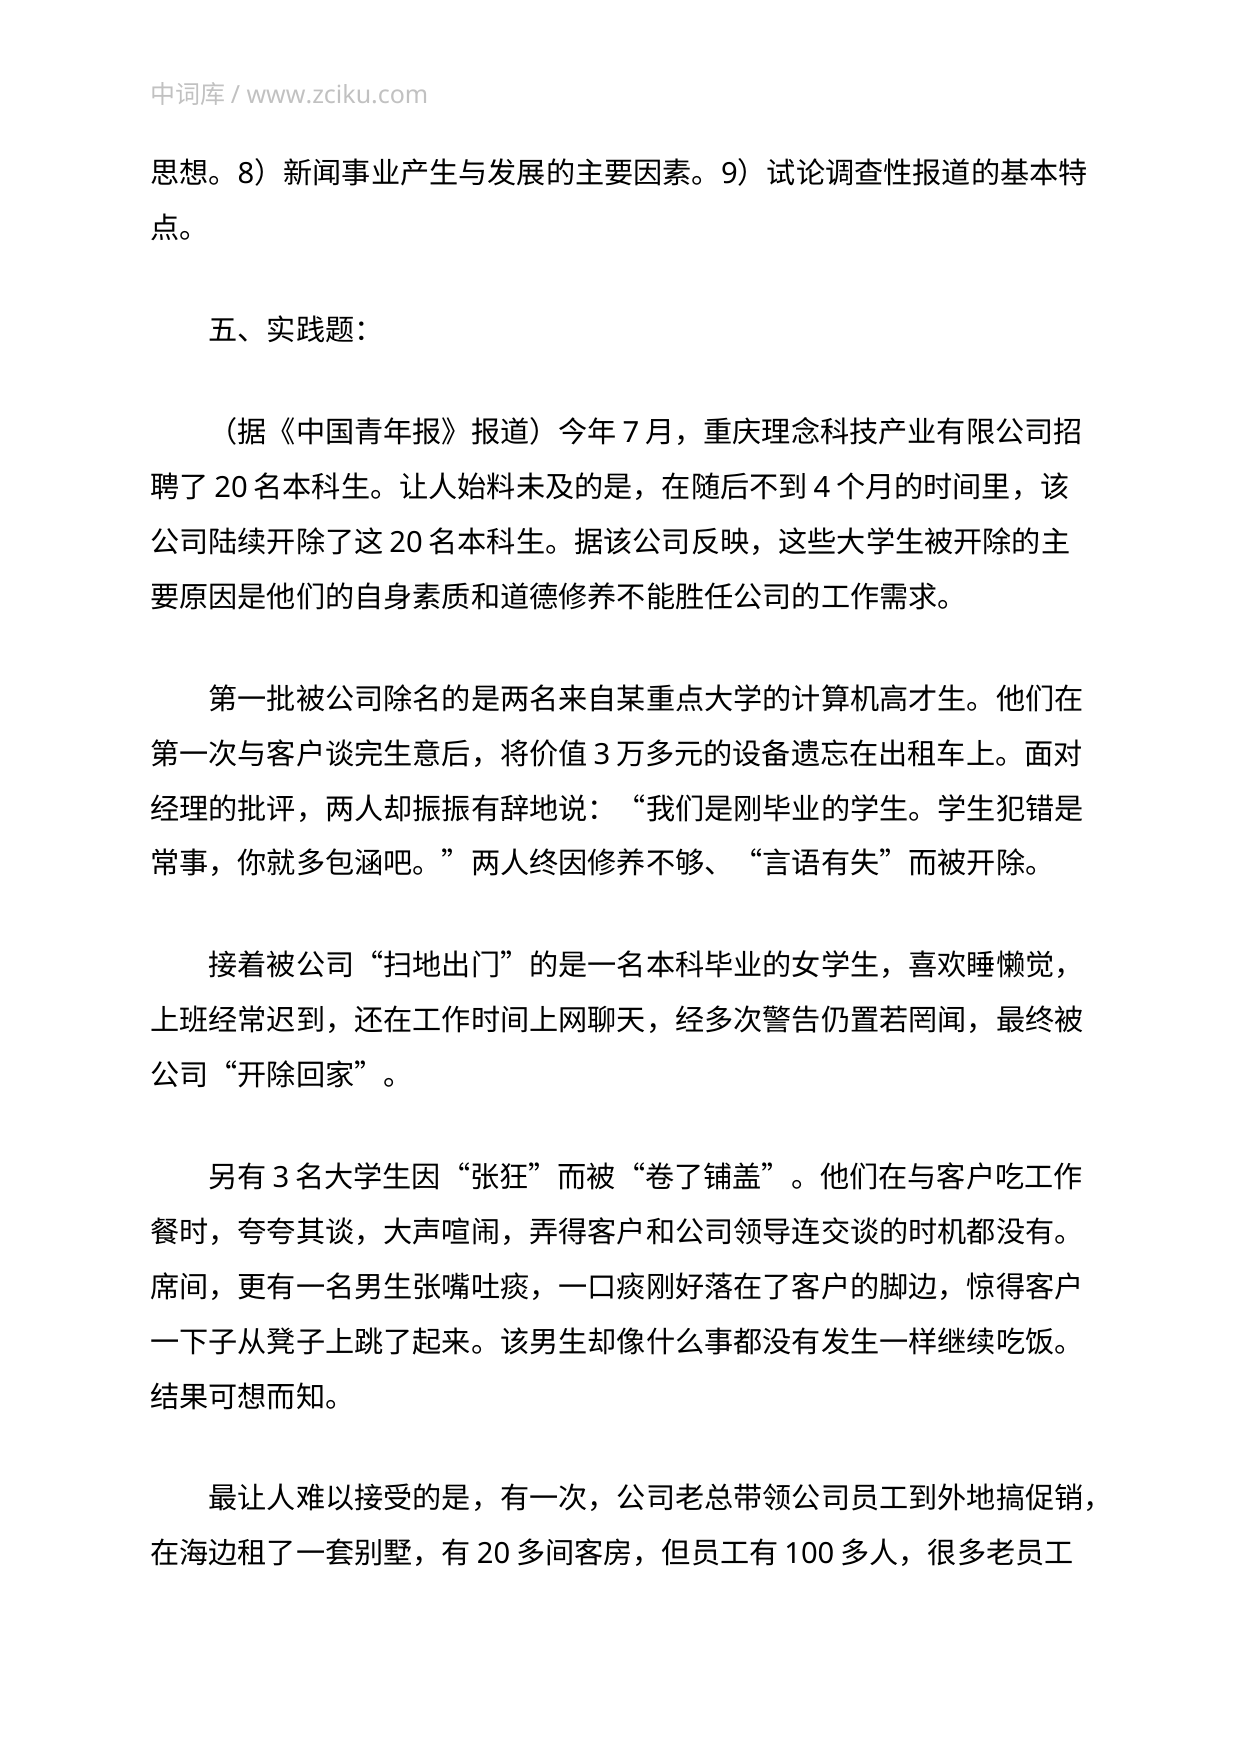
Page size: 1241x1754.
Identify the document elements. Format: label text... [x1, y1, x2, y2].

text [150, 1475, 1090, 1572]
text 第一批被公司除名的是两名来自某重点大学的计算机高才生。他们在第一次与客户谈完生意后，将价值3万多元的设备遗忘在出租车上。面对经理的批评，两人却振振有辞地说：“我们是刚毕业的学生。学生犯错是常事，你就多包涵吧。”两人终因修养不够、“言语有失”而被开除。 [150, 675, 1090, 882]
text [150, 150, 1090, 247]
text （据《中国青年报》报道）今年7月，重庆理念科技产业有限公司招聘了20名本科生。让人始料未及的是，在随后不到4个月的时间里，该公司陆续开除了这20名本科生。据该公司反映，这些大学生被开除的主要原因是他们的自身素质和道德修养不能胜任公司的工作需求。 [150, 408, 1090, 616]
text 接着被公司“扫地出门”的是一名本科毕业的女学生，喜欢睡懒觉，上班经常迟到，还在工作时间上网聊天，经多次警告仍置若罔闻，最终被公司“开除回家”。 [150, 942, 1090, 1094]
text 另有3名大学生因“张狂”而被“卷了铺盖”。他们在与客户吃工作餐时，夸夸其谈，大声喧闹，弄得客户和公司领导连交谈的时机都没有。席间，更有一名男生张嘴吐痰，一口痰刚好落在了客户的脚边，惊得客户一下子从凳子上跳了起来。该男生却像什么事都没有发生一样继续吃饭。结果可想而知。 [150, 1153, 1090, 1415]
text 五、实践题： [150, 307, 1090, 349]
